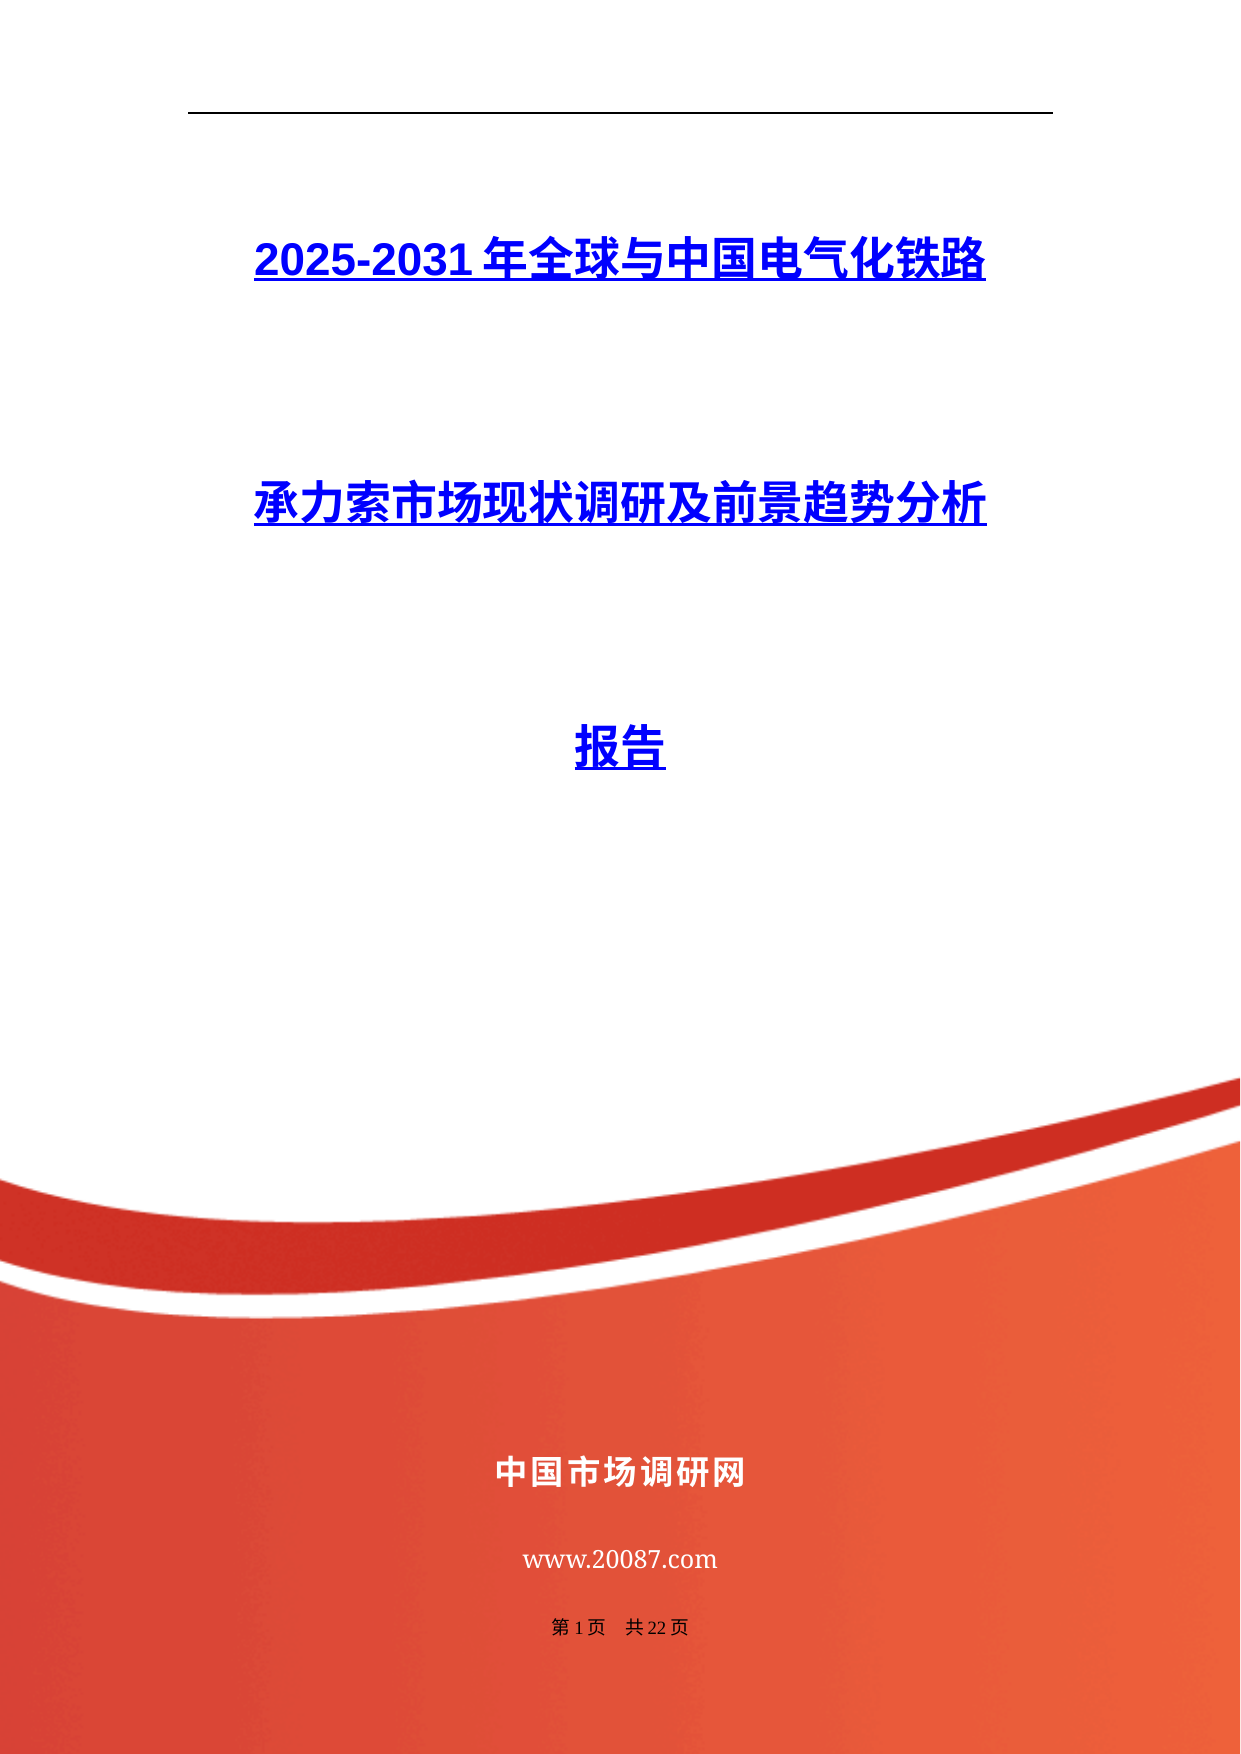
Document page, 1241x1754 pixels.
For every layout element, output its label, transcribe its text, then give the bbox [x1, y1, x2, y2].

picture [0, 1006, 1241, 1754]
table_header 2025-2031年全球与中国电气化铁路承力索市场现状调研及前景趋势分析报告 [188, 207, 1053, 871]
text www.20087.com [187, 1526, 1053, 1591]
subtitle 中国市场调研网 [187, 1437, 1053, 1502]
